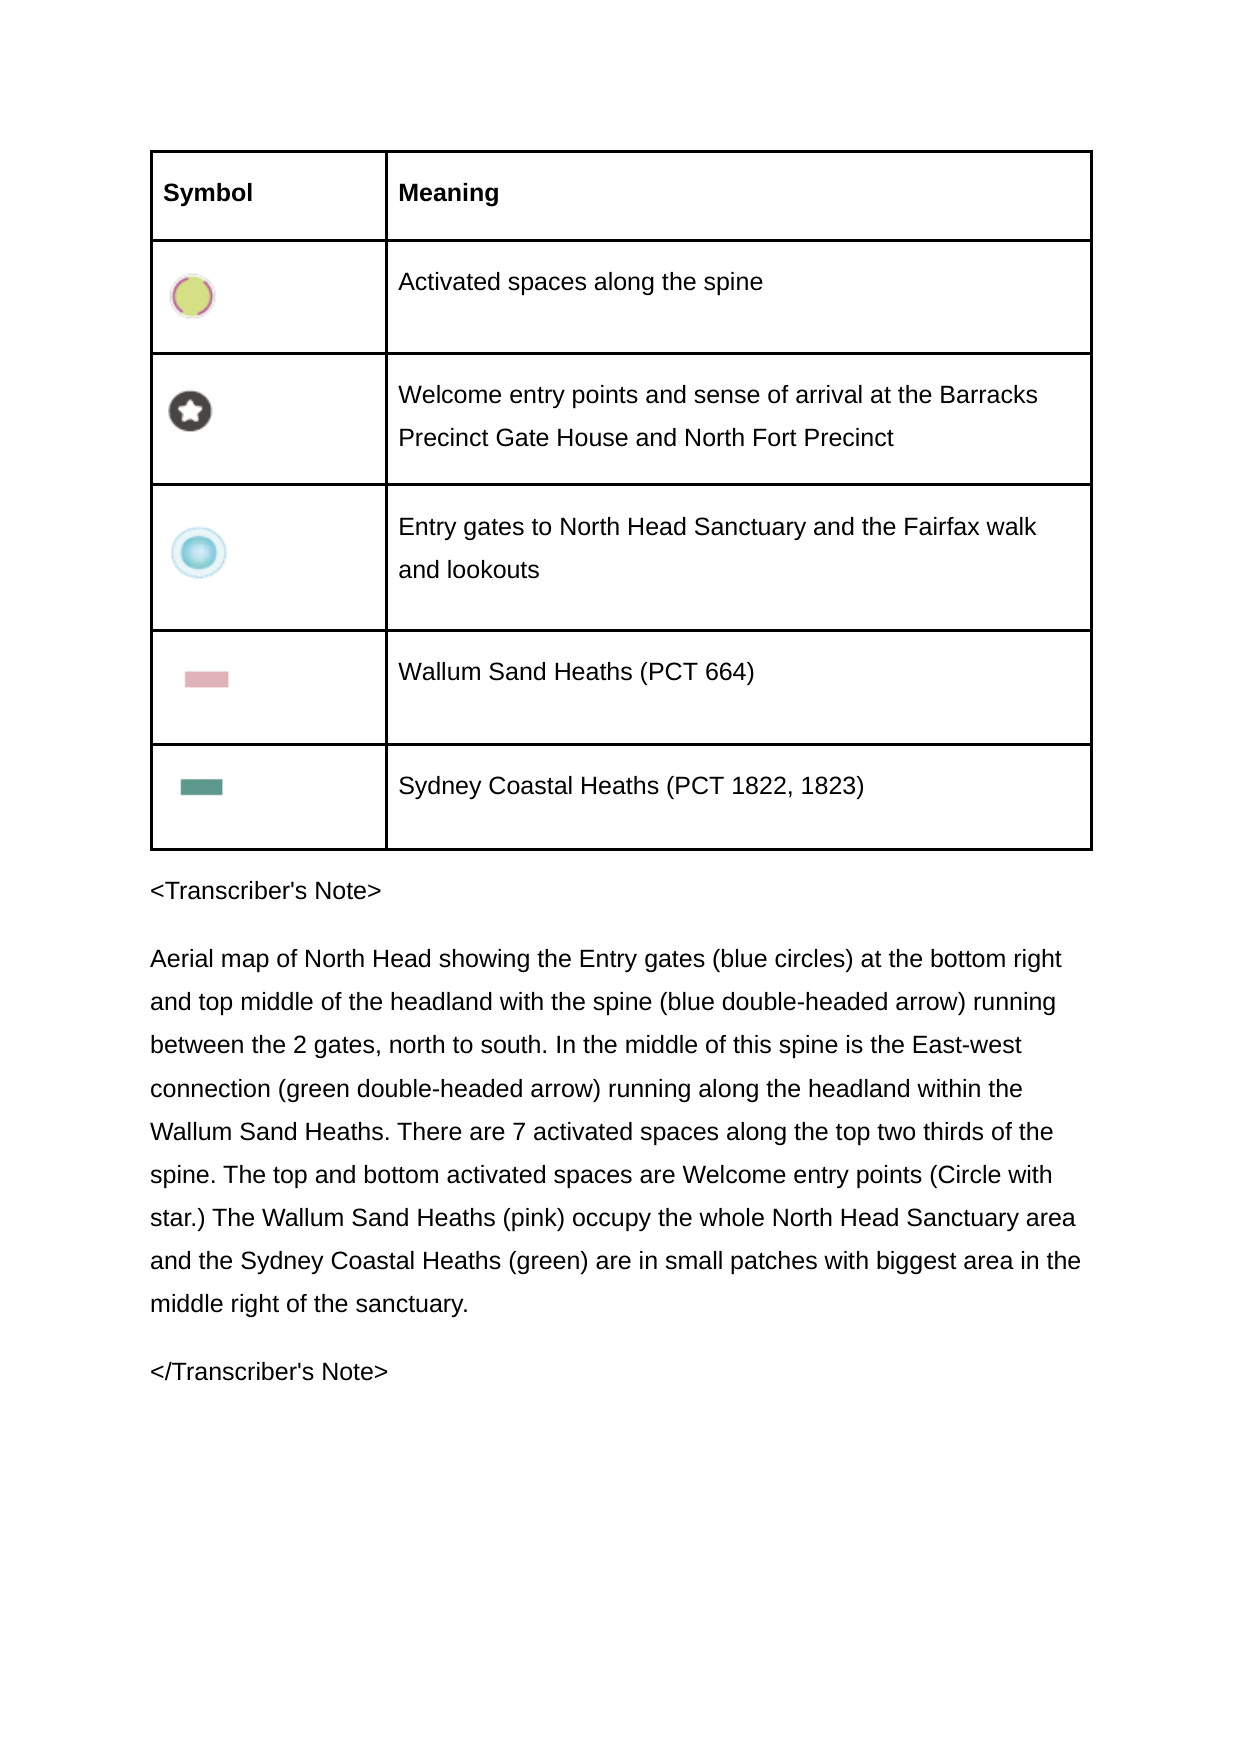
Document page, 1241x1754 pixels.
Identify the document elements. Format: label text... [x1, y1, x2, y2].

table_cell Sydney Coastal Heaths (PCT 1822, 1823) [388, 746, 1090, 848]
table_cell [153, 746, 385, 848]
table_cell Entry gates to North Head Sanctuary and the Fairfax walk and lookouts [388, 486, 1090, 628]
table_cell [153, 242, 385, 352]
table_header Symbol [153, 153, 385, 239]
table_cell Activated spaces along the spine [388, 242, 1090, 352]
table_cell [153, 355, 385, 483]
text Aerial map of North Head showing the Entry gates (blue circles) at the bottom right and top middle of the headland with the spine (blue double-headed arrow) running between the 2 gates, north to south. In the middle of this spine is the East-west connection (green double-headed arrow) running along the headland within the Wallum Sand Heaths. There are 7 activated spaces along the top two thirds of the spine. The top and bottom activated spaces are Welcome entry points (Circle with star.) The Wallum Sand Heaths (pink) occupy the whole North Head Sanctuary area and the Sydney Coastal Heaths (green) are in small patches with biggest area in the middle right of the sanctuary. [150, 944, 1090, 1318]
text </Transcriber's Note> [150, 1357, 1090, 1386]
table_cell Wallum Sand Heaths (PCT 664) [388, 632, 1090, 743]
table_cell [153, 486, 385, 628]
table_cell Welcome entry points and sense of arrival at the Barracks Precinct Gate House and North Fort Precinct [388, 355, 1090, 483]
table_cell [153, 632, 385, 743]
text <Transcriber's Note> [150, 876, 1090, 905]
table_header Meaning [388, 153, 1090, 239]
